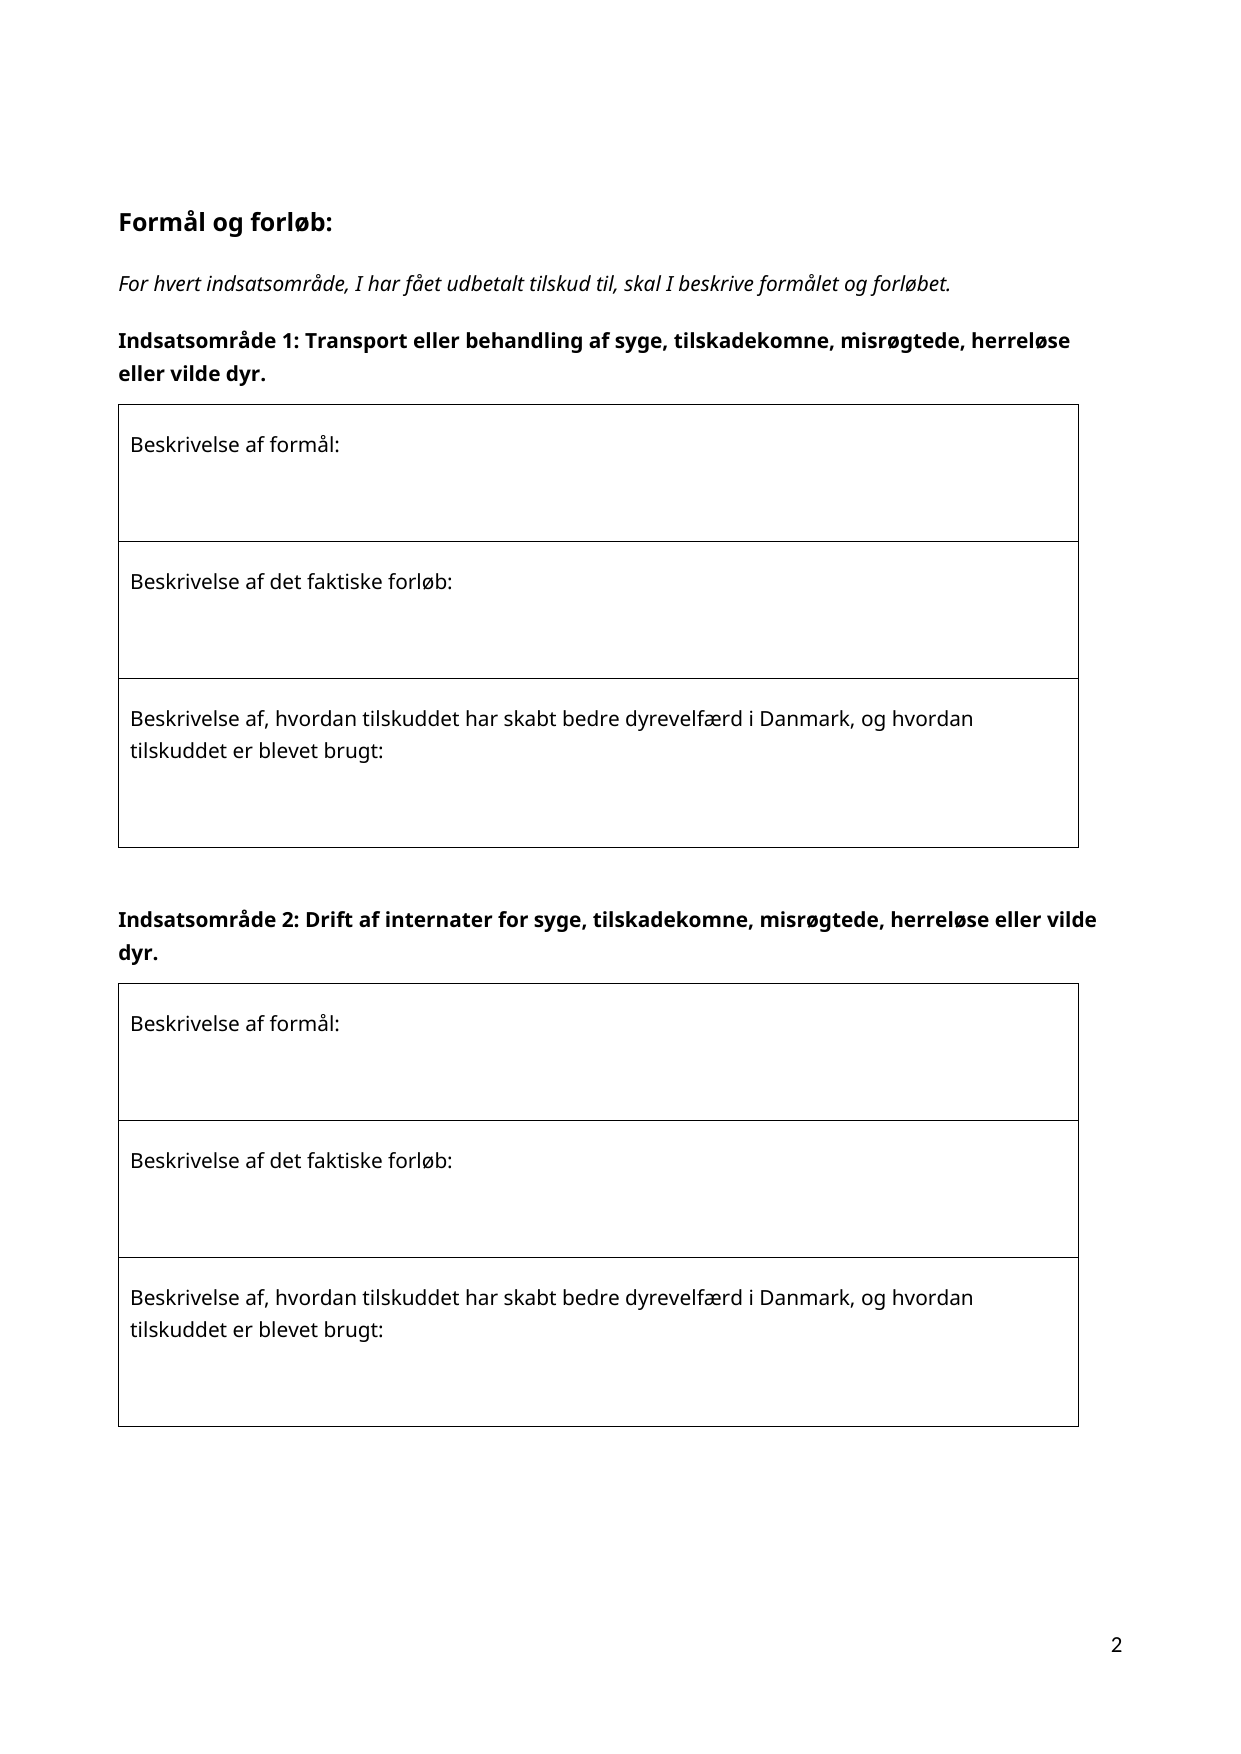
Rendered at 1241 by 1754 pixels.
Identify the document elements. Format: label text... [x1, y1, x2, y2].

table_header Beskrivelse af formål: [119, 405, 1078, 541]
table_header Beskrivelse af formål: [119, 984, 1078, 1120]
table_cell Beskrivelse af det faktiske forløb: [119, 1121, 1078, 1257]
text For hvert indsatsområde, I har fået udbetalt tilskud til, skal I beskrive formålet og forløbet. [118, 269, 1122, 297]
table_cell Beskrivelse af det faktiske forløb: [119, 542, 1078, 678]
table_cell Beskrivelse af, hvordan tilskuddet har skabt bedre dyrevelfærd i Danmark, og hvordan tilskuddet er blevet brugt: [119, 679, 1078, 847]
table_cell Beskrivelse af, hvordan tilskuddet har skabt bedre dyrevelfærd i Danmark, og hvordan tilskuddet er blevet brugt: [119, 1258, 1078, 1426]
text Formål og forløb: [118, 204, 1122, 239]
text Indsatsområde 2: Drift af internater for syge, tilskadekomne, misrøgtede, herreløse eller vilde dyr. [118, 906, 1122, 967]
text Indsatsområde 1: Transport eller behandling af syge, tilskadekomne, misrøgtede, herreløse eller vilde dyr. [118, 326, 1122, 387]
